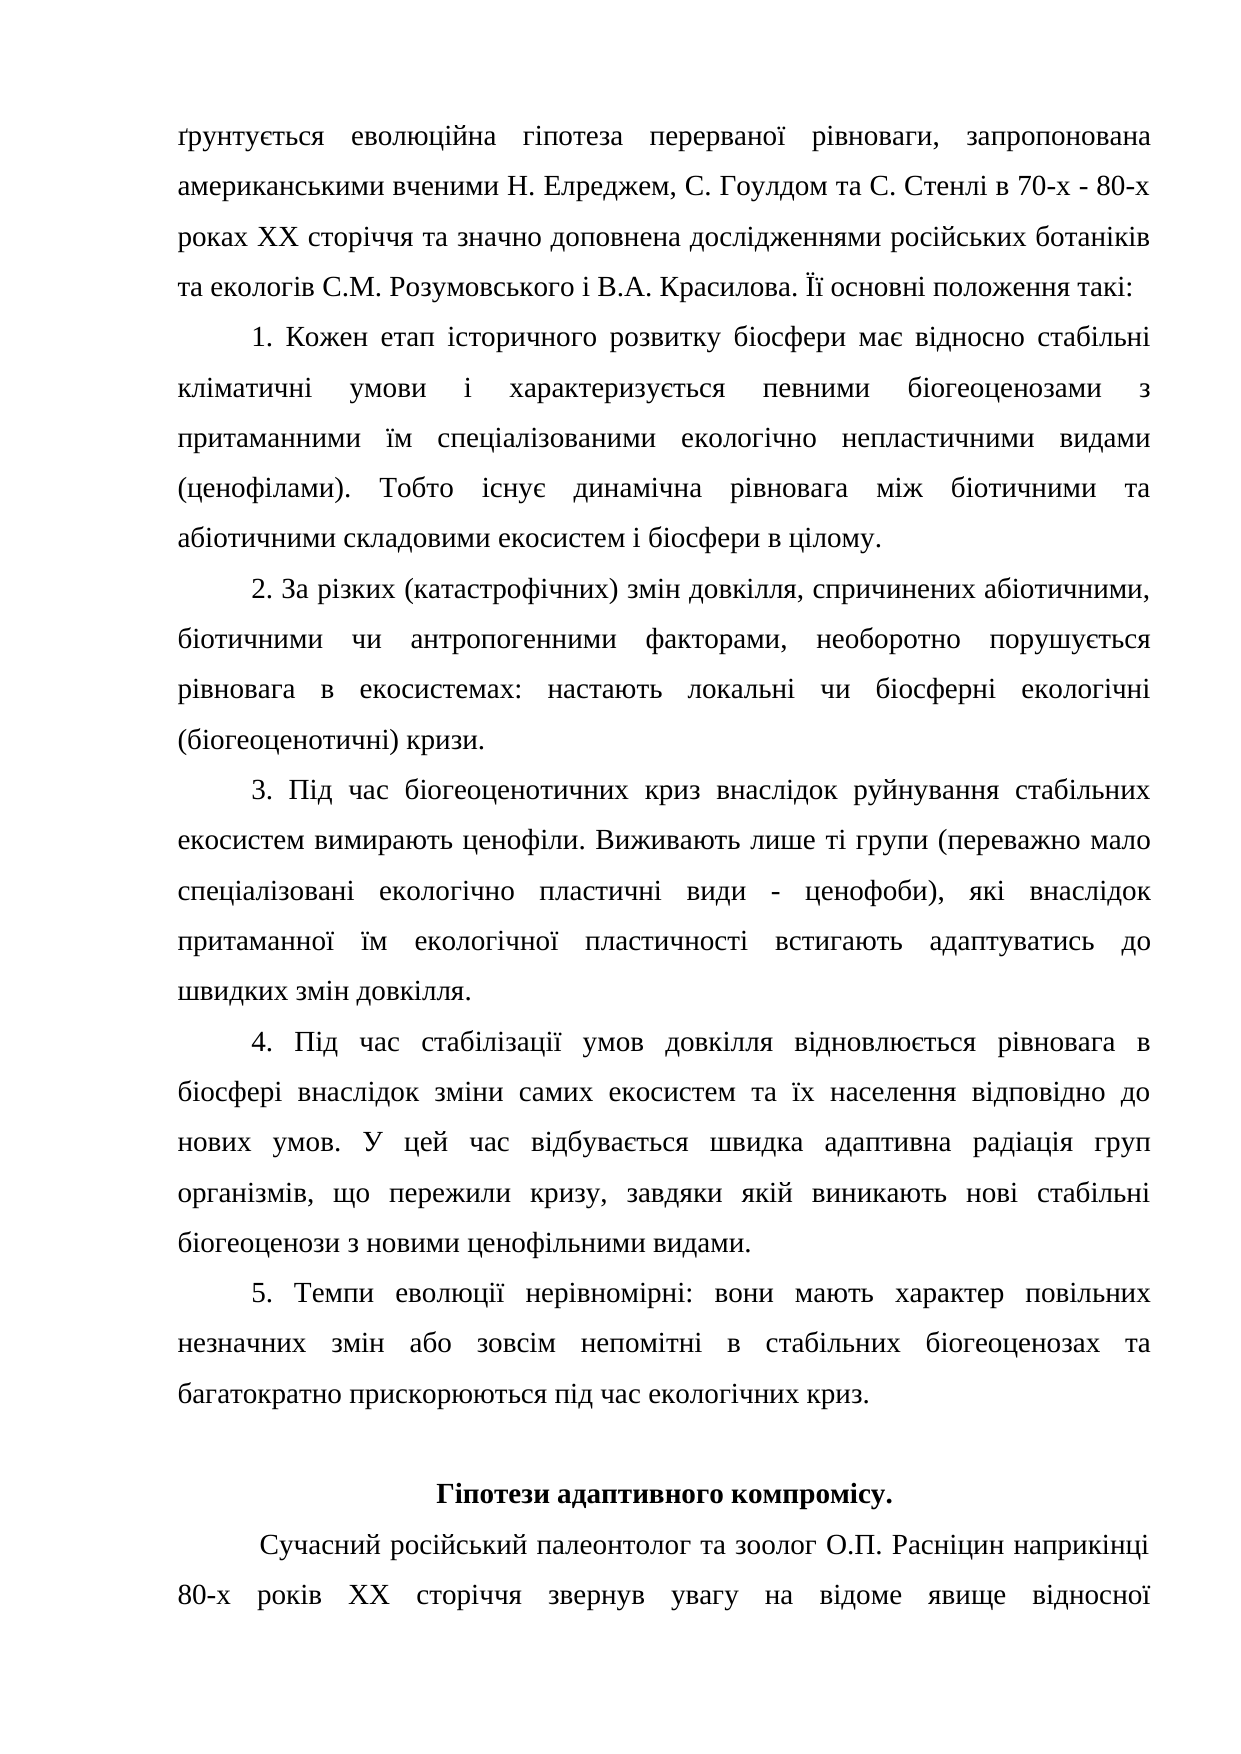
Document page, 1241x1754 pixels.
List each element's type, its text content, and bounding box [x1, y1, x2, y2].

text Гіпотези адаптивного компромісу. [177, 1477, 1152, 1510]
text 2. За різких (катастрофічних) змін довкілля, спричинених абіотичними, біотичними чи антропогенними факторами, необоротно порушується рівновага в екосистемах: настають локальні чи біосферні екологічні (біогеоценотичні) кризи. [177, 571, 1152, 755]
text 5. Темпи еволюції нерівномірні: вони мають характер повільних незначних змін або зовсім непомітні в стабільних біогеоценозах та багатократно прискорюються під час екологічних криз. [177, 1275, 1152, 1409]
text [177, 118, 1152, 303]
text 4. Під час стабілізації умов довкілля відновлюється рівновага в біосфері внаслідок зміни самих екосистем та їх населення відповідно до нових умов. У цей час відбувається швидка адаптивна радіація груп організмів, що пережили кризу, завдяки якій виникають нові стабільні біогеоценози з новими ценофільними видами. [177, 1024, 1152, 1258]
text 3. Під час біогеоценотичних криз внаслідок руйнування стабільних екосистем вимирають ценофіли. Виживають лише ті групи (переважно мало спеціалізовані екологічно пластичні види - ценофоби), які внаслідок притаманної їм екологічної пластичності встигають адаптуватись до швидких змін довкілля. [177, 772, 1152, 1007]
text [177, 1527, 1152, 1611]
text 1. Кожен етап історичного розвитку біосфери має відносно стабільні кліматичні умови і характеризується певними біогеоценозами з притаманними їм спеціалізованими екологічно непластичними видами (ценофілами). Тобто існує динамічна рівновага між біотичними та абіотичними складовими екосистем і біосфери в цілому. [177, 319, 1152, 554]
